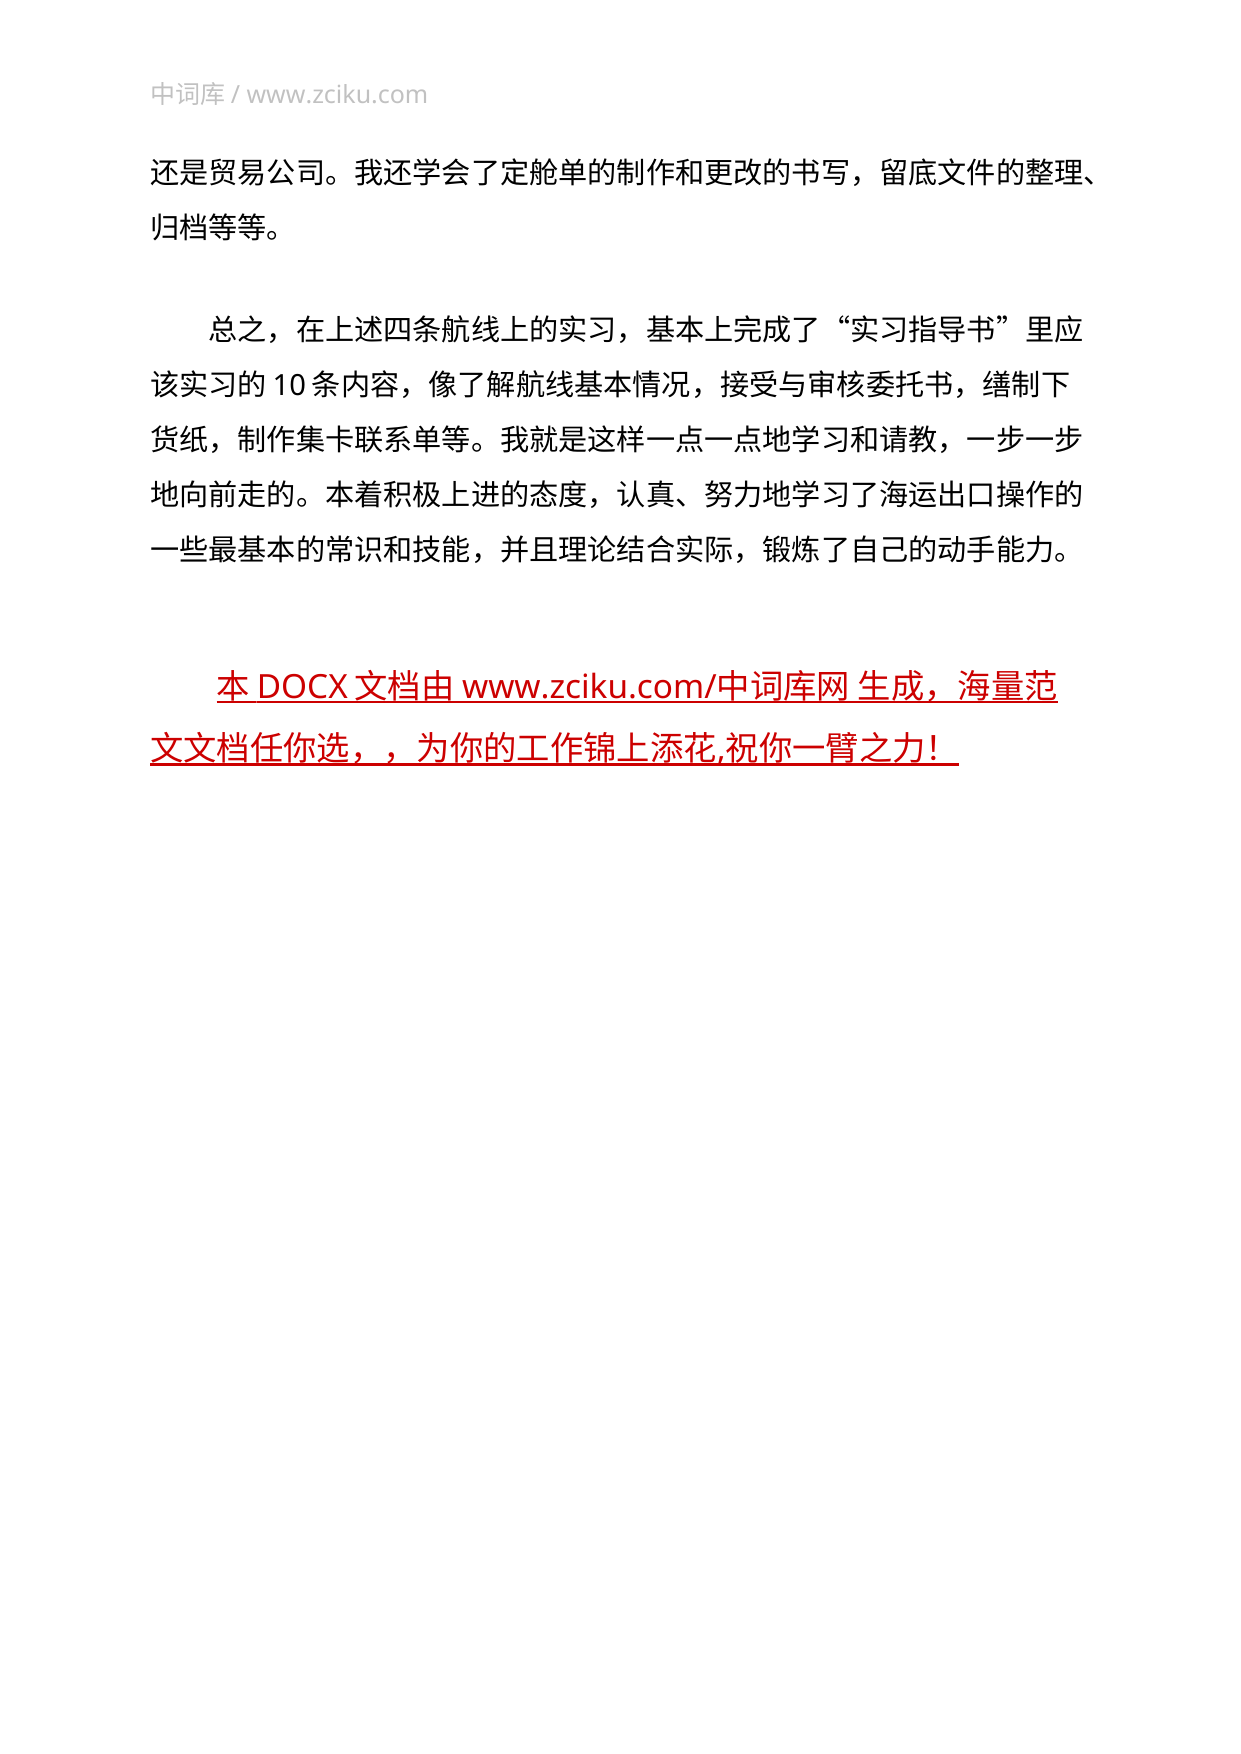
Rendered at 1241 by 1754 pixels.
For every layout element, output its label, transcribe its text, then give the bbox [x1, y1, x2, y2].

text 本DOCX文档由 www.zciku.com/中词库网 生成，海量范文文档任你选，，为你的工作锦上添花,祝你一臂之力！ [150, 659, 1090, 771]
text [150, 150, 1090, 247]
text 总之，在上述四条航线上的实习，基本上完成了“实习指导书”里应该实习的10条内容，像了解航线基本情况，接受与审核委托书，缮制下货纸，制作集卡联系单等。我就是这样一点一点地学习和请教，一步一步地向前走的。本着积极上进的态度，认真、努力地学习了海运出口操作的一些最基本的常识和技能，并且理论结合实际，锻炼了自己的动手能力。 [150, 307, 1090, 569]
